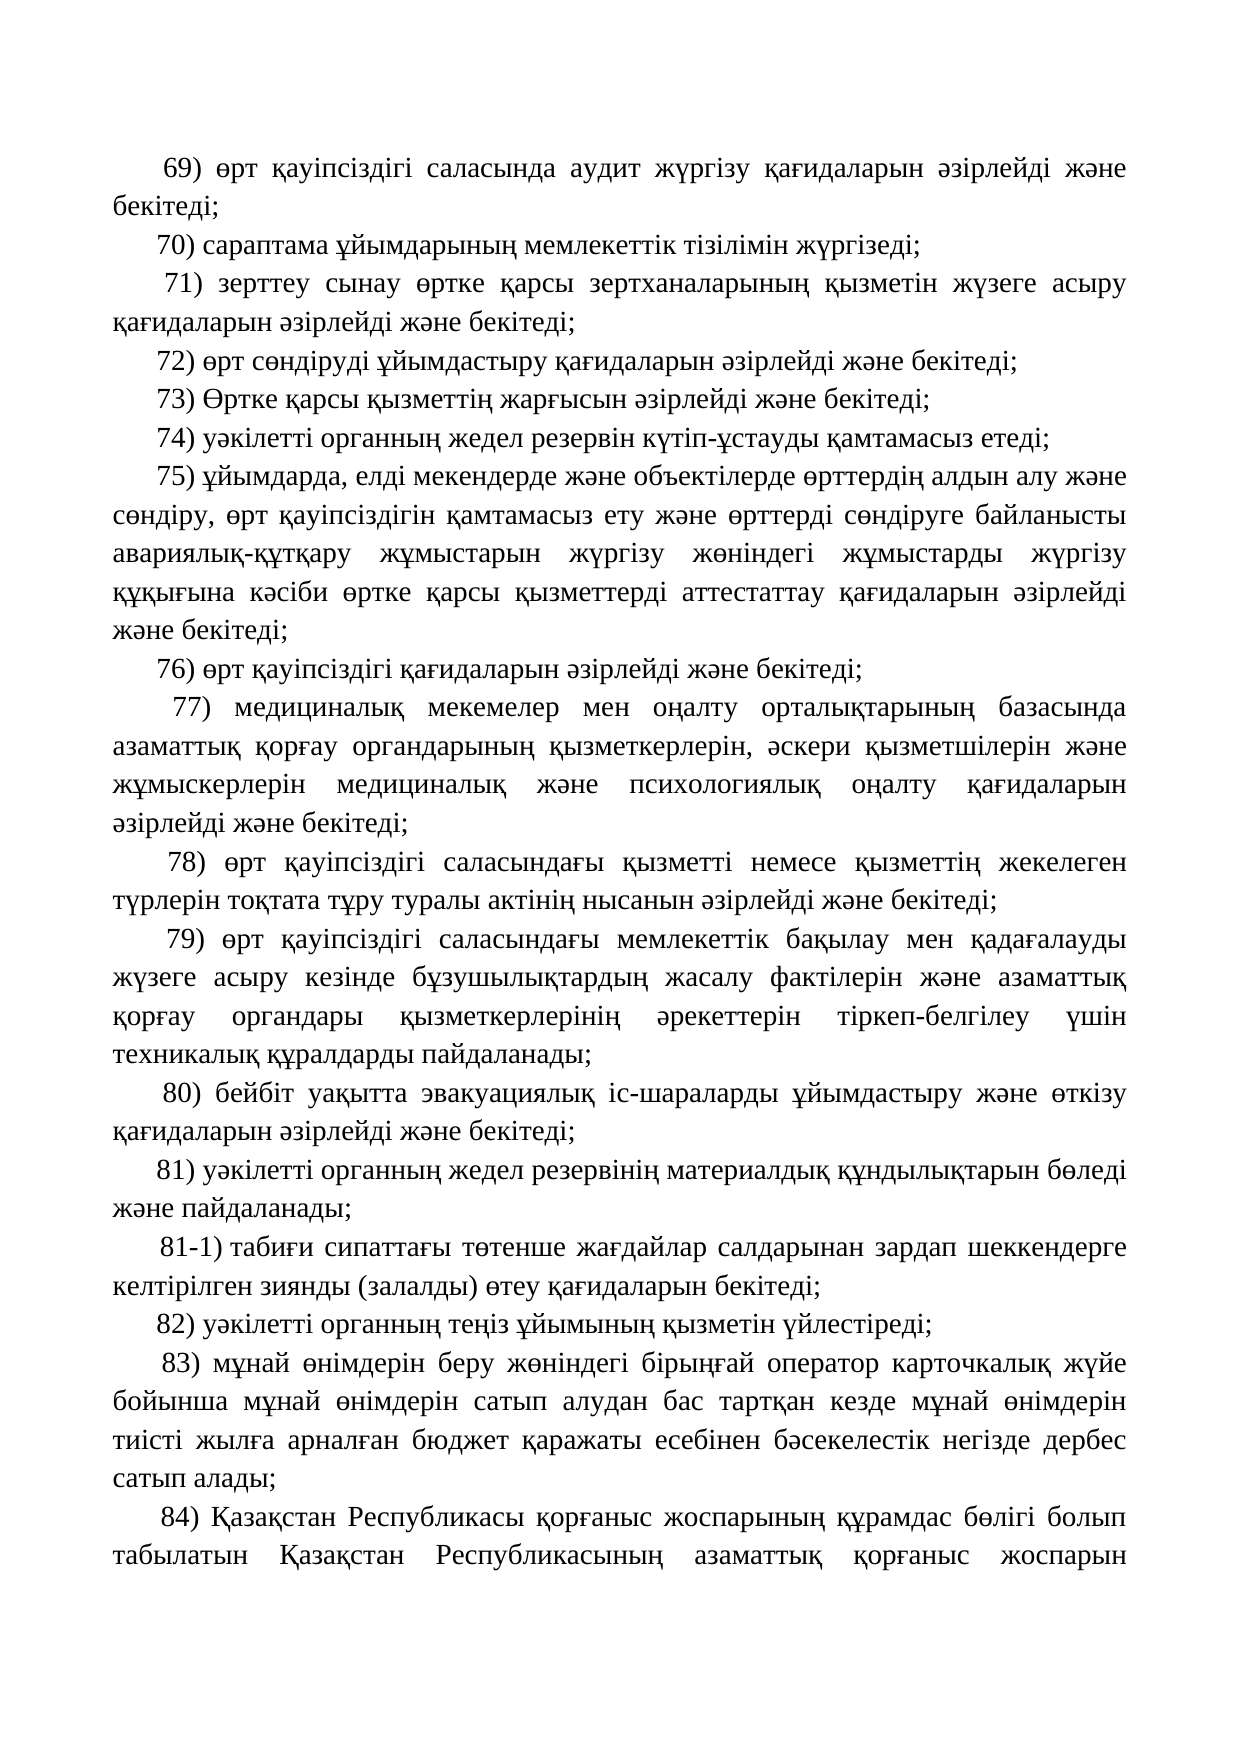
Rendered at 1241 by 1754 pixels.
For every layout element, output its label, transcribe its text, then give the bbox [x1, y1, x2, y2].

text 71) зерттеу сынау өртке қарсы зертханаларының қызметін жүзеге асыру қағидаларын әзірлейді және бекітеді; [112, 266, 1128, 338]
text 81) уәкілетті органның жедел резервінің материалдық құндылықтарын бөледі және пайдаланады; [112, 1152, 1128, 1224]
text 72) өрт сөндіруді ұйымдастыру қағидаларын әзірлейді және бекітеді; [112, 343, 1128, 376]
text 70) сараптама ұйымдарының мемлекеттік тізілімін жүргізеді; [112, 227, 1128, 261]
text 69) өрт қауіпсіздігі саласында аудит жүргізу қағидаларын әзірлейді және бекітеді; [112, 150, 1128, 222]
text 76) өрт қауіпсіздігі қағидаларын әзірлейді және бекітеді; [112, 651, 1128, 684]
text 73) Өртке қарсы қызметтің жарғысын әзірлейді және бекітеді; [112, 381, 1128, 415]
text 75) ұйымдарда, елді мекендерде және объектілерде өрттердің алдын алу және сөндіру, өрт қауіпсіздігін қамтамасыз ету және өрттерді сөндіруге байланысты авариялық-құтқару жұмыстарын жүргізу жөніндегі жұмыстарды жүргізу құқығына кәсіби өртке қарсы қызметтерді аттестаттау қағидаларын әзірлейді және бекітеді; [112, 458, 1128, 646]
text 81-1) табиғи сипаттағы төтенше жағдайлар салдарынан зардап шеккендерге келтірілген зиянды (залалды) өтеу қағидаларын бекітеді; [112, 1229, 1128, 1301]
text 82) уәкілетті органның теңіз ұйымының қызметін үйлестіреді; [112, 1306, 1128, 1340]
text 77) медициналық мекемелер мен оңалту орталықтарының базасында азаматтық қорғау органдарының қызметкерлерін, әскери қызметшілерін және жұмыскерлерін медициналық және психологиялық оңалту қағидаларын әзірлейді және бекітеді; [112, 689, 1128, 839]
text 83) мұнай өнімдерін беру жөніндегі бірыңғай оператор карточкалық жүйе бойынша мұнай өнімдерін сатып алудан бас тартқан кезде мұнай өнімдерін тиісті жылға арналған бюджет қаражаты есебінен бәсекелестік негізде дербес сатып алады; [112, 1345, 1128, 1494]
text 79) өрт қауіпсіздігі саласындағы мемлекеттік бақылау мен қадағалауды жүзеге асыру кезінде бұзушылықтардың жасалу фактілерін және азаматтық қорғау органдары қызметкерлерінің әрекеттерін тіркеп-белгілеу үшін техникалық құралдарды пайдаланады; [112, 921, 1128, 1070]
text 80) бейбіт уақытта эвакуациялық іс-шараларды ұйымдастыру және өткізу қағидаларын әзірлейді және бекітеді; [112, 1075, 1128, 1147]
text 78) өрт қауіпсіздігі саласындағы қызметті немесе қызметтің жекелеген түрлерін тоқтата тұру туралы актінің нысанын әзірлейді және бекітеді; [112, 844, 1128, 916]
text 74) уəкілетті органның жедел резервін күтіп-ұстауды қамтамасыз етеді; [112, 420, 1128, 453]
